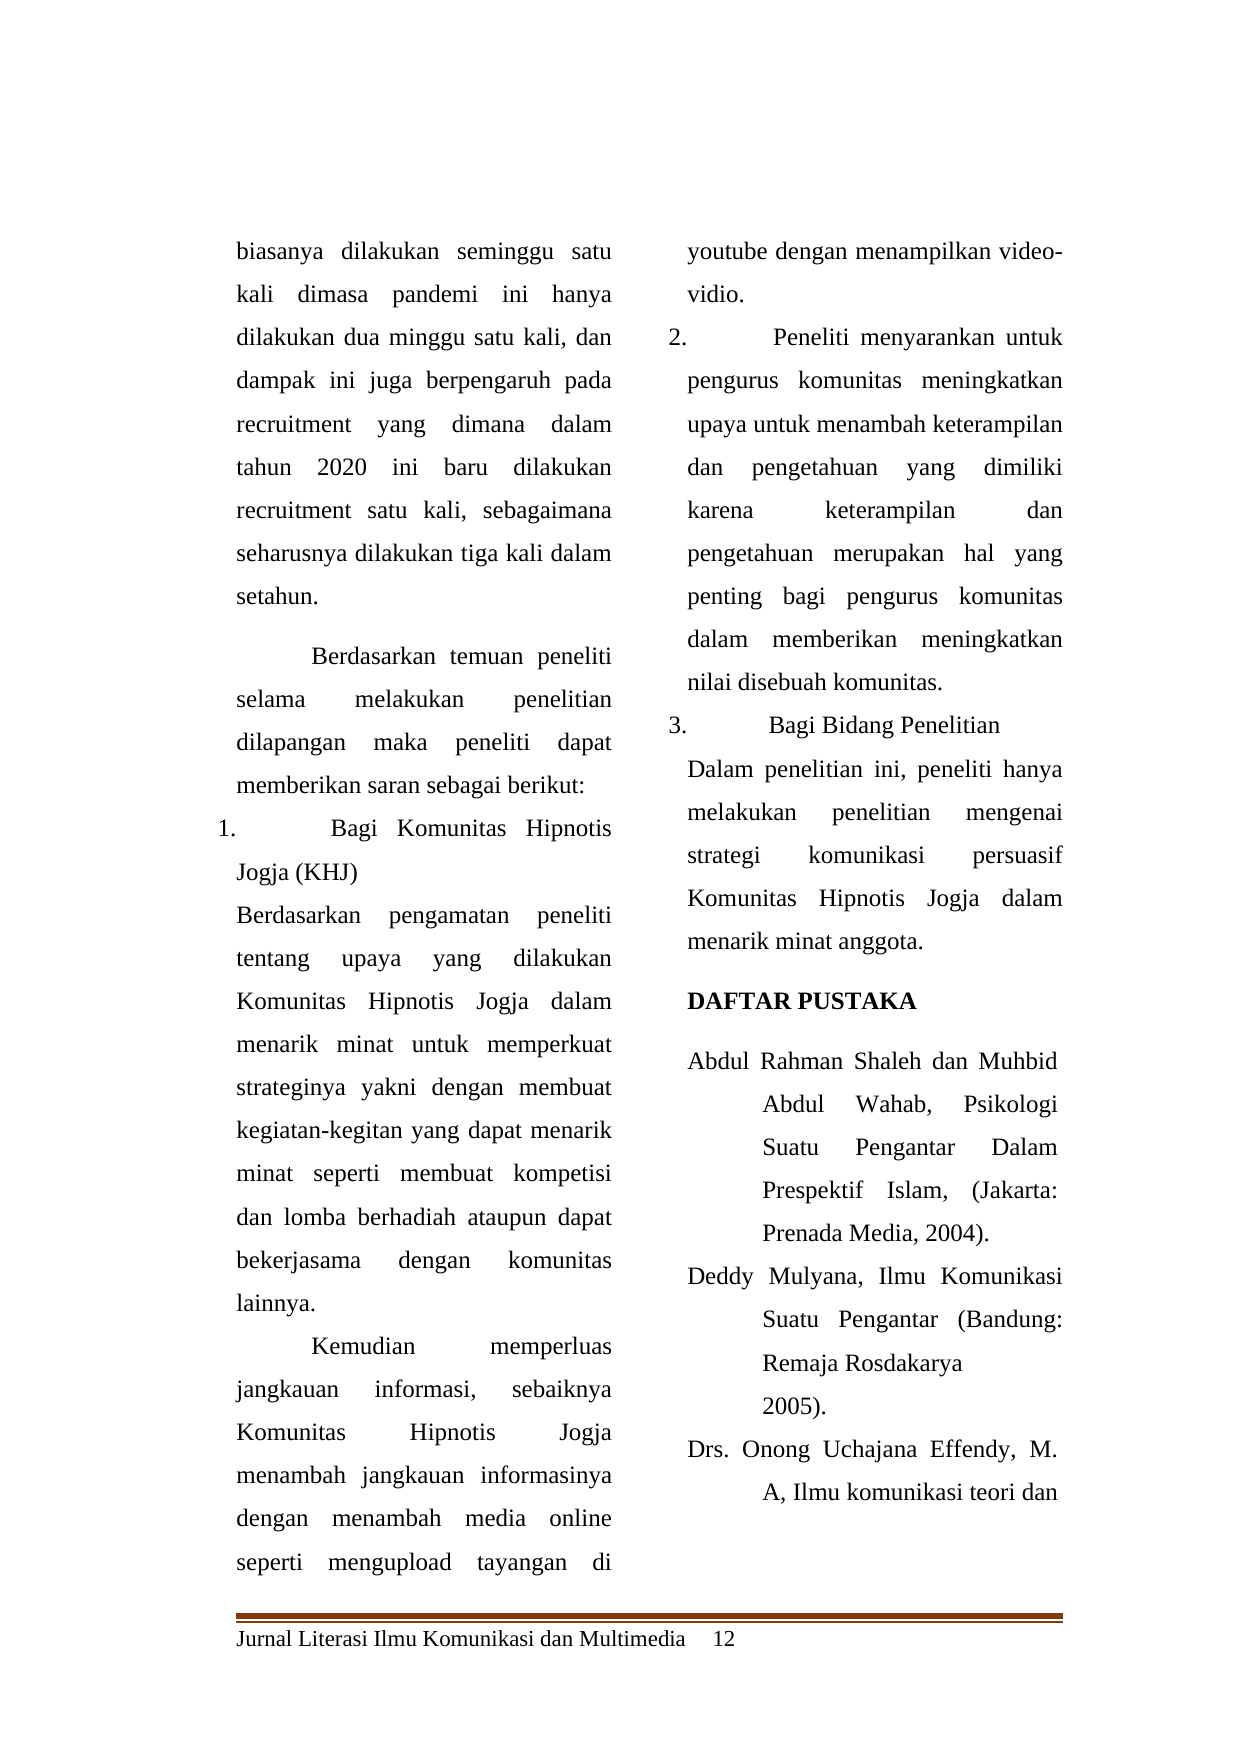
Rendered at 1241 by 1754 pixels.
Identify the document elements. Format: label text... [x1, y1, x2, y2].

list Berdasarkan pengamatan peneliti tentang upaya yang dilakukan Komunitas Hipnotis Jogja dalam menarik minat untuk memperkuat strateginya yakni dengan membuat kegiatan-kegitan yang dapat menarik minat seperti membuat kompetisi dan lomba berhadiah ataupun dapat bekerjasama dengan komunitas lainnya. [236, 900, 612, 1317]
list Peneliti menyarankan untuk pengurus komunitas meningkatkan upaya untuk menambah keterampilan dan pengetahuan yang dimiliki karena keterampilan dan pengetahuan merupakan hal yang penting bagi pengurus komunitas dalam memberikan meningkatkan nilai disebuah komunitas. [687, 322, 1063, 696]
list Bagi Komunitas Hipnotis Jogja (KHJ) [236, 813, 612, 885]
text Deddy Mulyana, Ilmu Komunikasi Suatu Pengantar (Bandung: Remaja Rosdakarya [687, 1261, 1063, 1376]
text Drs. Onong Uchajana Effendy, M. A, Ilmu komunikasi teori dan praktek (Bandung: Remadja karya Bandung, 2010). [687, 1434, 1058, 1506]
list Kemudian memperluas jangkauan informasi, sebaiknya Komunitas Hipnotis Jogja menambah jangkauan informasinya dengan menambah media online seperti mengupload tayangan di youtube dengan menampilkan video-vidio. [236, 1331, 612, 1575]
list Dalam penelitian ini, peneliti hanya melakukan penelitian mengenai strategi komunikasi persuasif Komunitas Hipnotis Jogja dalam menarik minat anggota. [687, 754, 1063, 955]
text 2005). [762, 1391, 1063, 1419]
text Berdasarkan temuan peneliti selama melakukan penelitian dilapangan maka peneliti dapat memberikan saran sebagai berikut: [236, 641, 612, 799]
text DAFTAR PUSTAKA [687, 986, 1063, 1015]
list Kemudian memperluas jangkauan informasi, sebaiknya Komunitas Hipnotis Jogja menambah jangkauan informasinya dengan menambah media online seperti mengupload tayangan di youtube dengan menampilkan video-vidio. [687, 236, 1063, 308]
text Abdul Rahman Shaleh dan Muhbid Abdul Wahab, Psikologi Suatu Pengantar Dalam Prespektif Islam, (Jakarta: Prenada Media, 2004). [687, 1046, 1058, 1247]
list Bagi Bidang Penelitian [687, 711, 1063, 739]
